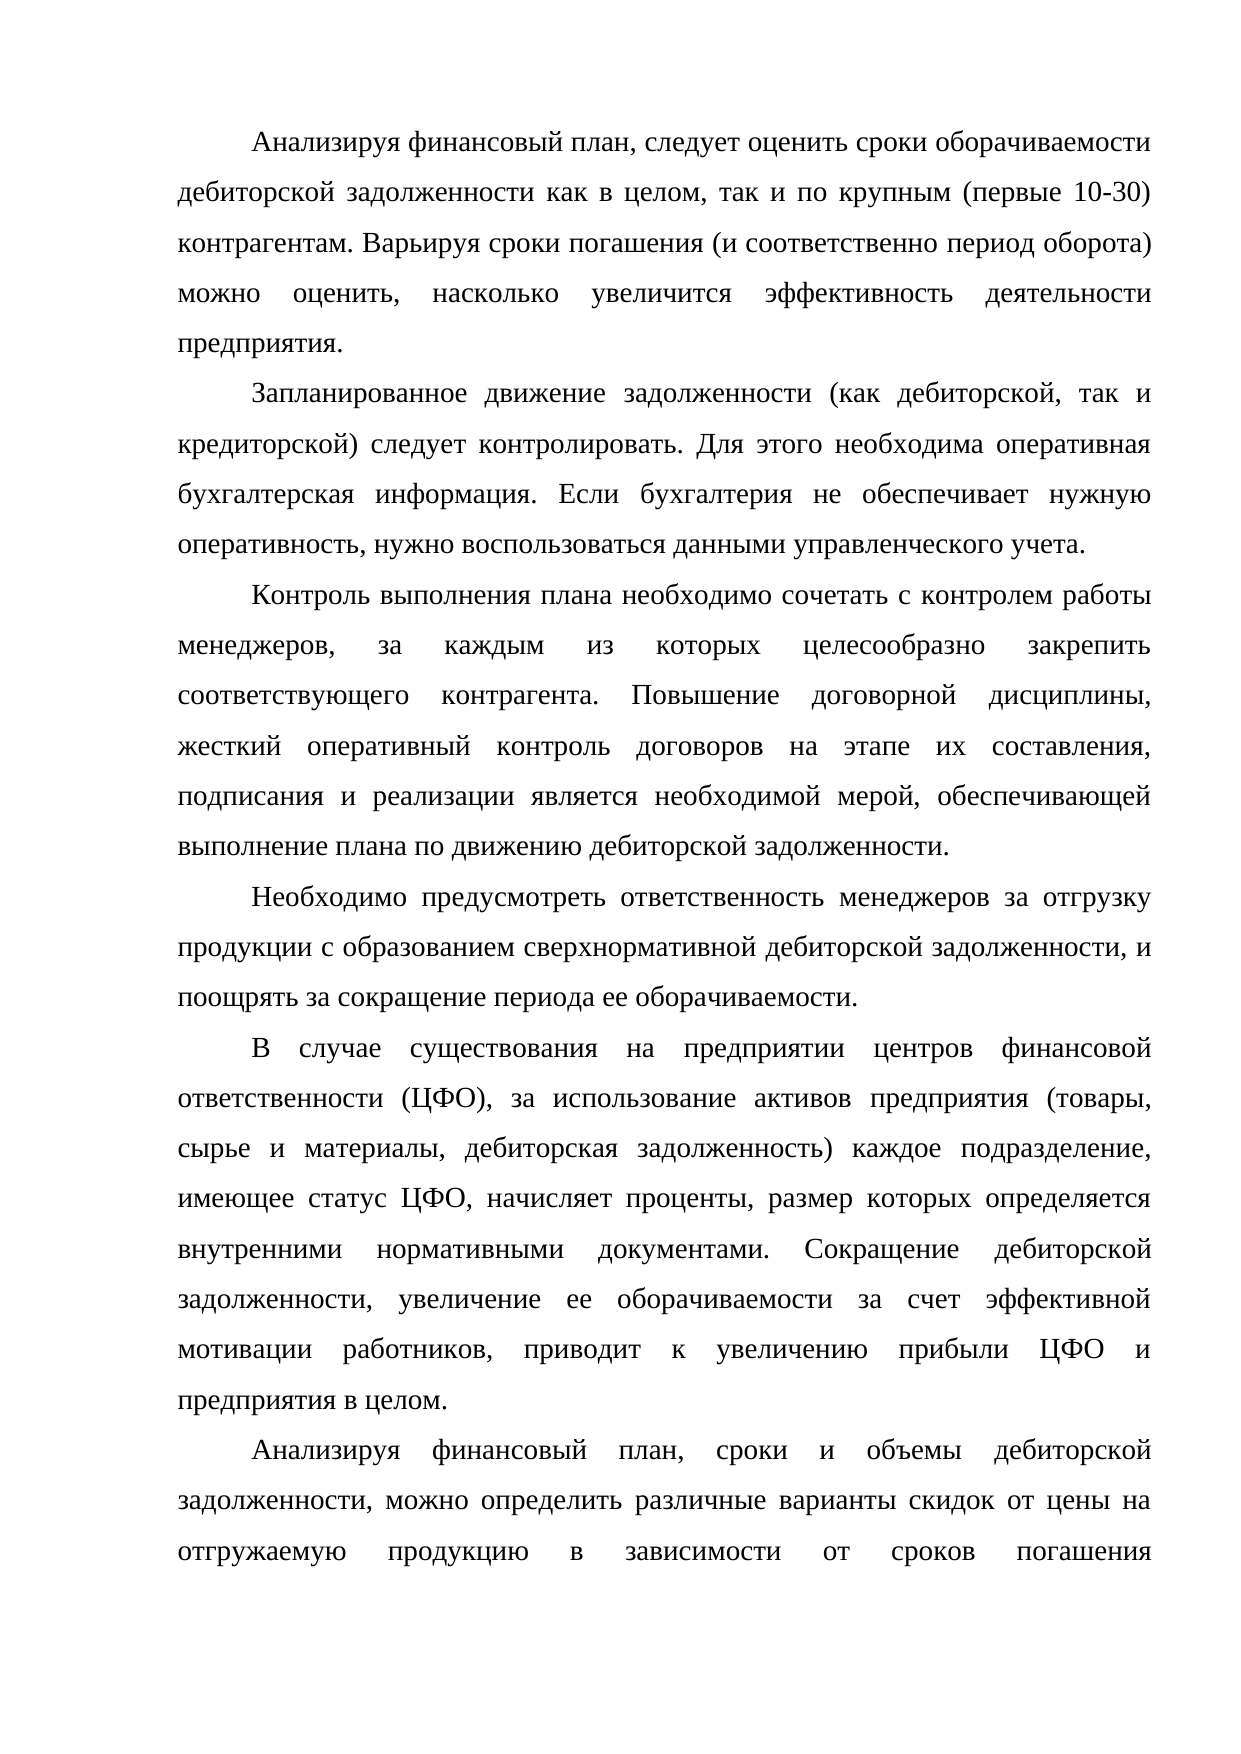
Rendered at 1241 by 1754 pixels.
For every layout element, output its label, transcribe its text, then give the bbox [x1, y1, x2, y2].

text Запланированное движение задолженности (как дебиторской, так и кредиторской) следует контролировать. Для этого необходима оперативная бухгалтерская информация. Если бухгалтерия не обеспечивает нужную оперативность, нужно воспользоваться данными управленческого учета. [177, 376, 1152, 560]
text В случае существования на предприятии центров финансовой ответственности (ЦФО), за использование активов предприятия (товары, сырье и материалы, дебиторская задолженность) каждое подразделение, имеющее статус ЦФО, начисляет проценты, размер которых определяется внутренними нормативными документами. Сокращение дебиторской задолженности, увеличение ее оборачиваемости за счет эффективной мотивации работников, приводит к увеличению прибыли ЦФО и предприятия в целом. [177, 1030, 1152, 1415]
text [177, 1432, 1152, 1566]
text Необходимо предусмотреть ответственность менеджеров за отгрузку продукции с образованием сверхнормативной дебиторской задолженности, и поощрять за сокращение периода ее оборачиваемости. [177, 879, 1152, 1013]
text Контроль выполнения плана необходимо сочетать с контролем работы менеджеров, за каждым из которых целесообразно закрепить соответствующего контрагента. Повышение договорной дисциплины, жесткий оперативный контроль договоров на этапе их составления, подписания и реализации является необходимой мерой, обеспечивающей выполнение плана по движению дебиторской задолженности. [177, 577, 1152, 862]
text Анализируя финансовый план, следует оценить сроки оборачиваемости дебиторской задолженности как в целом, так и по крупным (первые 10-30) контрагентам. Варьируя сроки погашения (и соответственно период оборота) можно оценить, насколько увеличится эффективность деятельности предприятия. [177, 124, 1152, 359]
